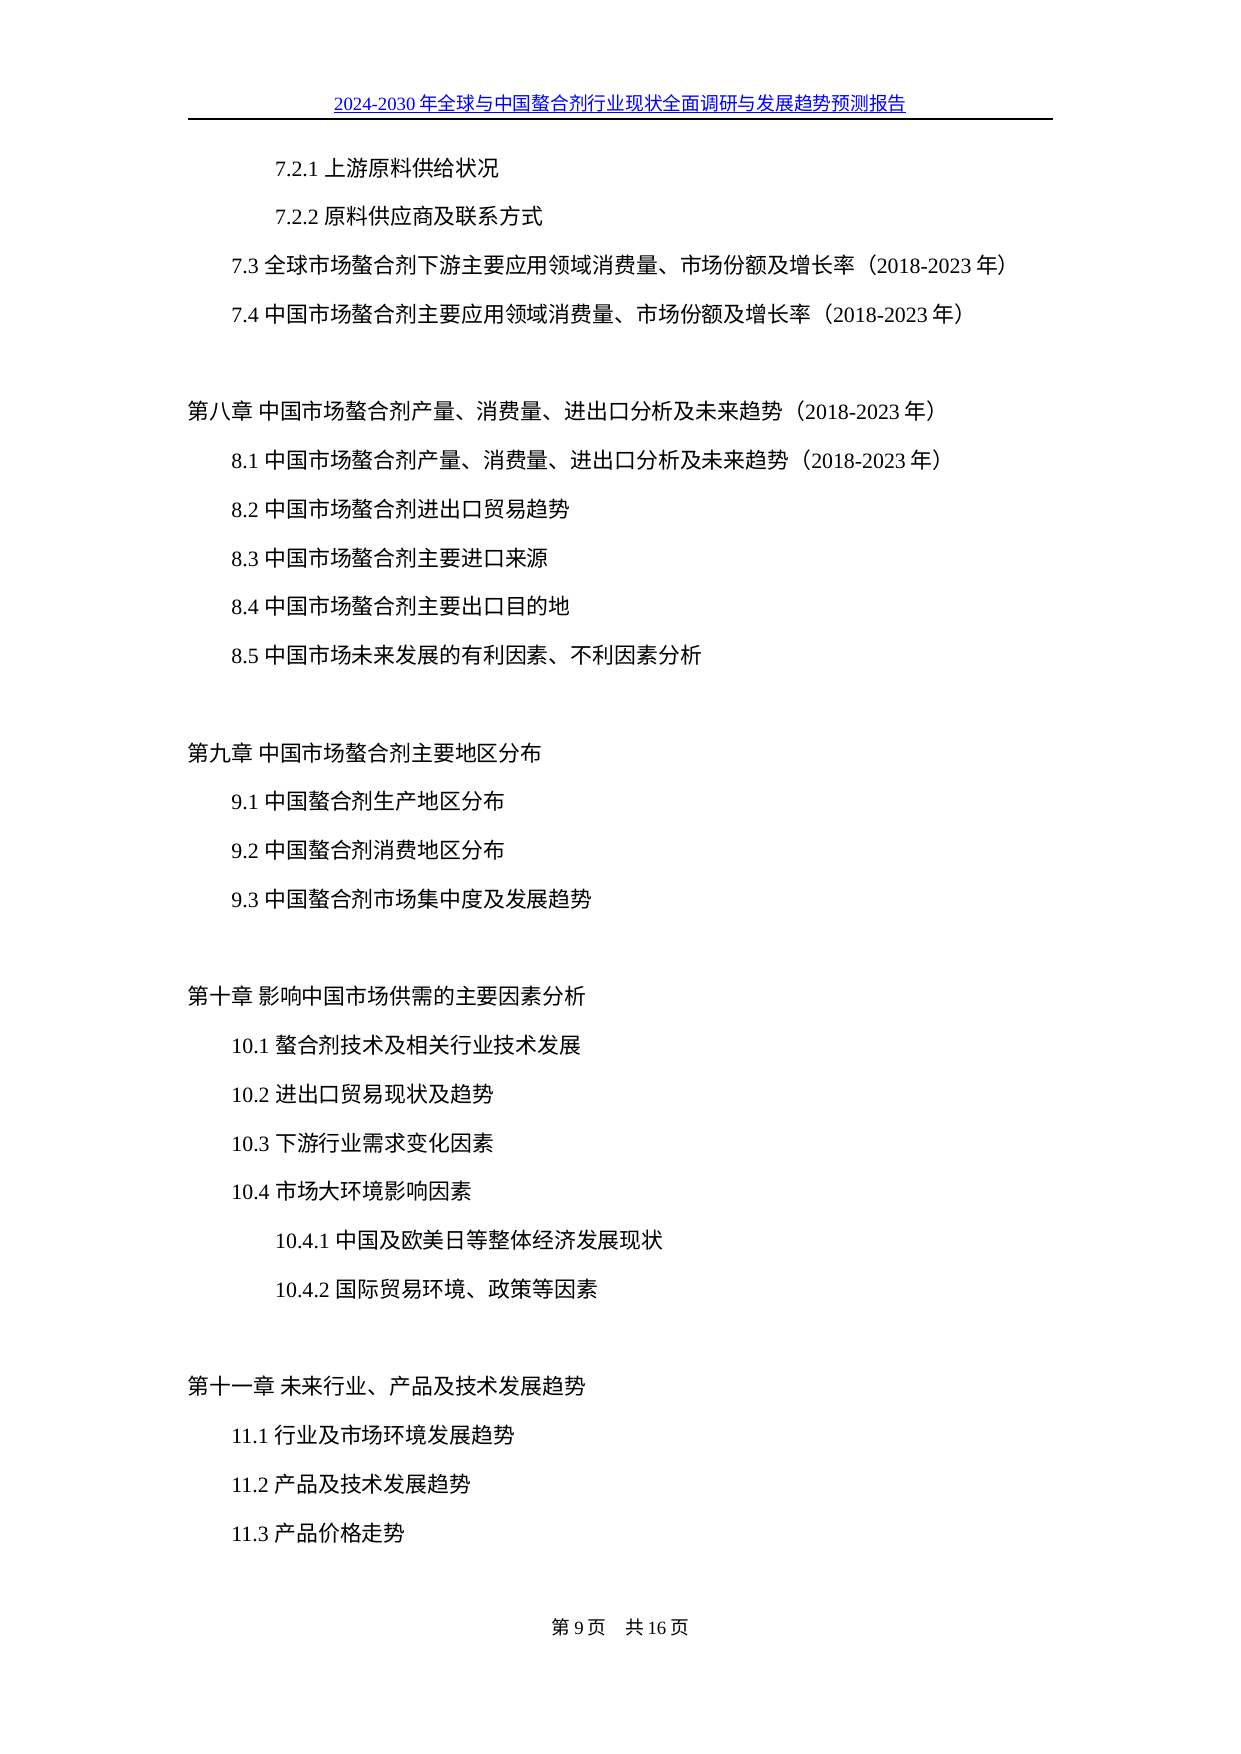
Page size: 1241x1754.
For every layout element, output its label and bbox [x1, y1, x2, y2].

text [187, 150, 1053, 1548]
